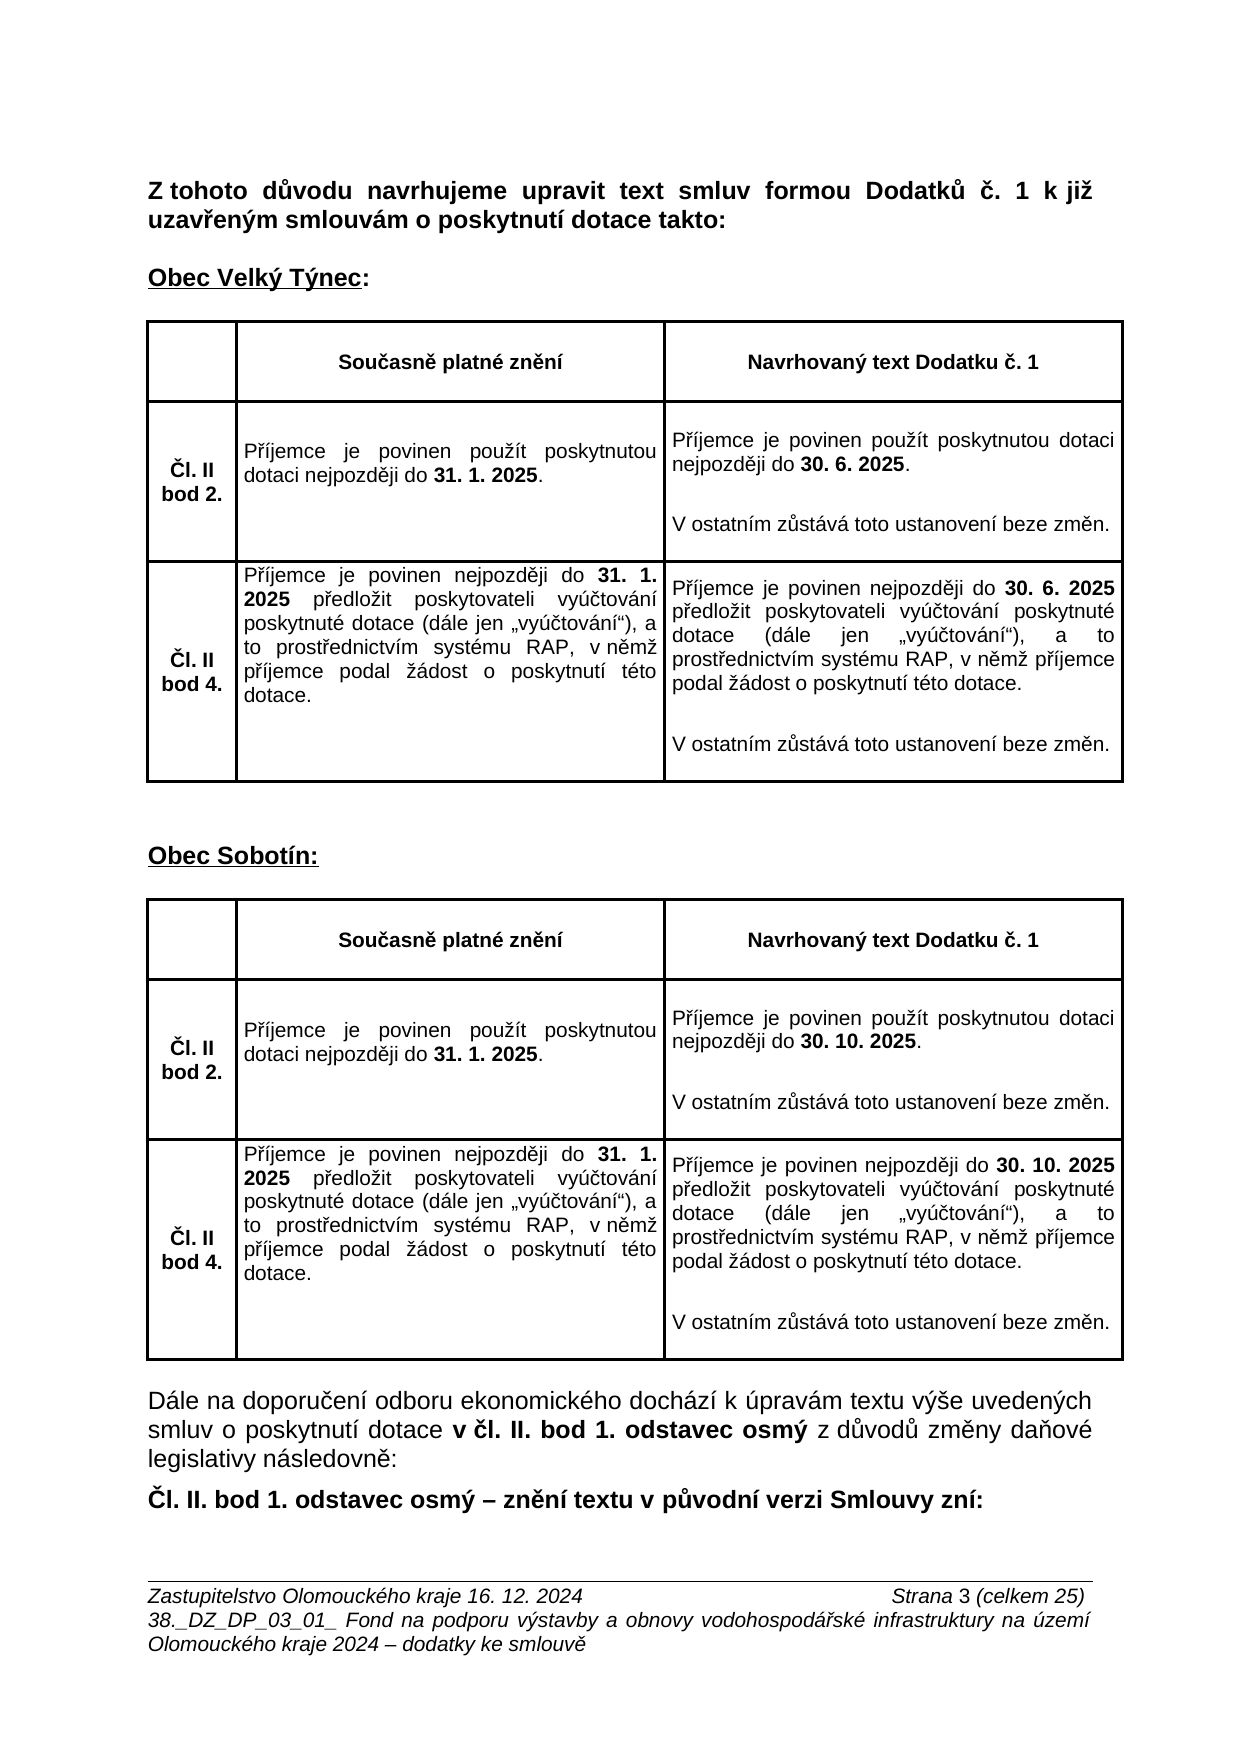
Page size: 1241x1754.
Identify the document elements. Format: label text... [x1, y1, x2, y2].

table_cell Příjemce je povinen použít poskytnutou dotaci nejpozději do 30. 6. 2025. V ostatním zůstává toto ustanovení beze změn. [666, 403, 1121, 560]
table_cell Příjemce je povinen nejpozději do 31. 1. 2025 předložit poskytovateli vyúčtování poskytnuté dotace (dále jen „vyúčtování“), a to prostřednictvím systému RAP, v němž příjemce podal žádost o poskytnutí této dotace. [238, 563, 663, 780]
table_header Navrhovaný text Dodatku č. 1 [666, 901, 1121, 978]
table_cell Příjemce je povinen použít poskytnutou dotaci nejpozději do 31. 1. 2025. [238, 981, 663, 1138]
text Obec Sobotín: [148, 841, 1093, 869]
table_cell Příjemce je povinen nejpozději do 30. 6. 2025 předložit poskytovateli vyúčtování poskytnuté dotace (dále jen „vyúčtování“), a to prostřednictvím systému RAP, v němž příjemce podal žádost o poskytnutí této dotace. V ostatním zůstává toto ustanovení beze změn. [666, 563, 1121, 780]
table_header Současně platné znění [238, 901, 663, 978]
table_cell Příjemce je povinen použít poskytnutou dotaci nejpozději do 30. 10. 2025. V ostatním zůstává toto ustanovení beze změn. [666, 981, 1121, 1138]
table_cell Příjemce je povinen použít poskytnutou dotaci nejpozději do 31. 1. 2025. [238, 403, 663, 560]
table_header Navrhovaný text Dodatku č. 1 [666, 323, 1121, 400]
table_header [149, 901, 235, 978]
table_cell Čl. II bod 4. [149, 563, 235, 780]
table_cell Čl. II bod 4. [149, 1141, 235, 1358]
text Z tohoto důvodu navrhujeme upravit text smluv formou Dodatků č. 1 k již uzavřeným smlouvám o poskytnutí dotace takto: [148, 176, 1093, 234]
table_cell Příjemce je povinen nejpozději do 30. 10. 2025 předložit poskytovateli vyúčtování poskytnuté dotace (dále jen „vyúčtování“), a to prostřednictvím systému RAP, v němž příjemce podal žádost o poskytnutí této dotace. V ostatním zůstává toto ustanovení beze změn. [666, 1141, 1121, 1358]
text Čl. II. bod 1. odstavec osmý – znění textu v původní verzi Smlouvy zní: [148, 1485, 1093, 1514]
table_header [149, 323, 235, 400]
table_cell Příjemce je povinen nejpozději do 31. 1. 2025 předložit poskytovateli vyúčtování poskytnuté dotace (dále jen „vyúčtování“), a to prostřednictvím systému RAP, v němž příjemce podal žádost o poskytnutí této dotace. [238, 1141, 663, 1358]
text Dále na doporučení odboru ekonomického dochází k úpravám textu výše uvedených smluv o poskytnutí dotace v čl. II. bod 1. odstavec osmý z důvodů změny daňové legislativy následovně: [148, 1386, 1093, 1472]
table_cell Čl. II bod 2. [149, 403, 235, 560]
table_cell Čl. II bod 2. [149, 981, 235, 1138]
table_header Současně platné znění [238, 323, 663, 400]
text Obec Velký Týnec: [148, 263, 1093, 291]
